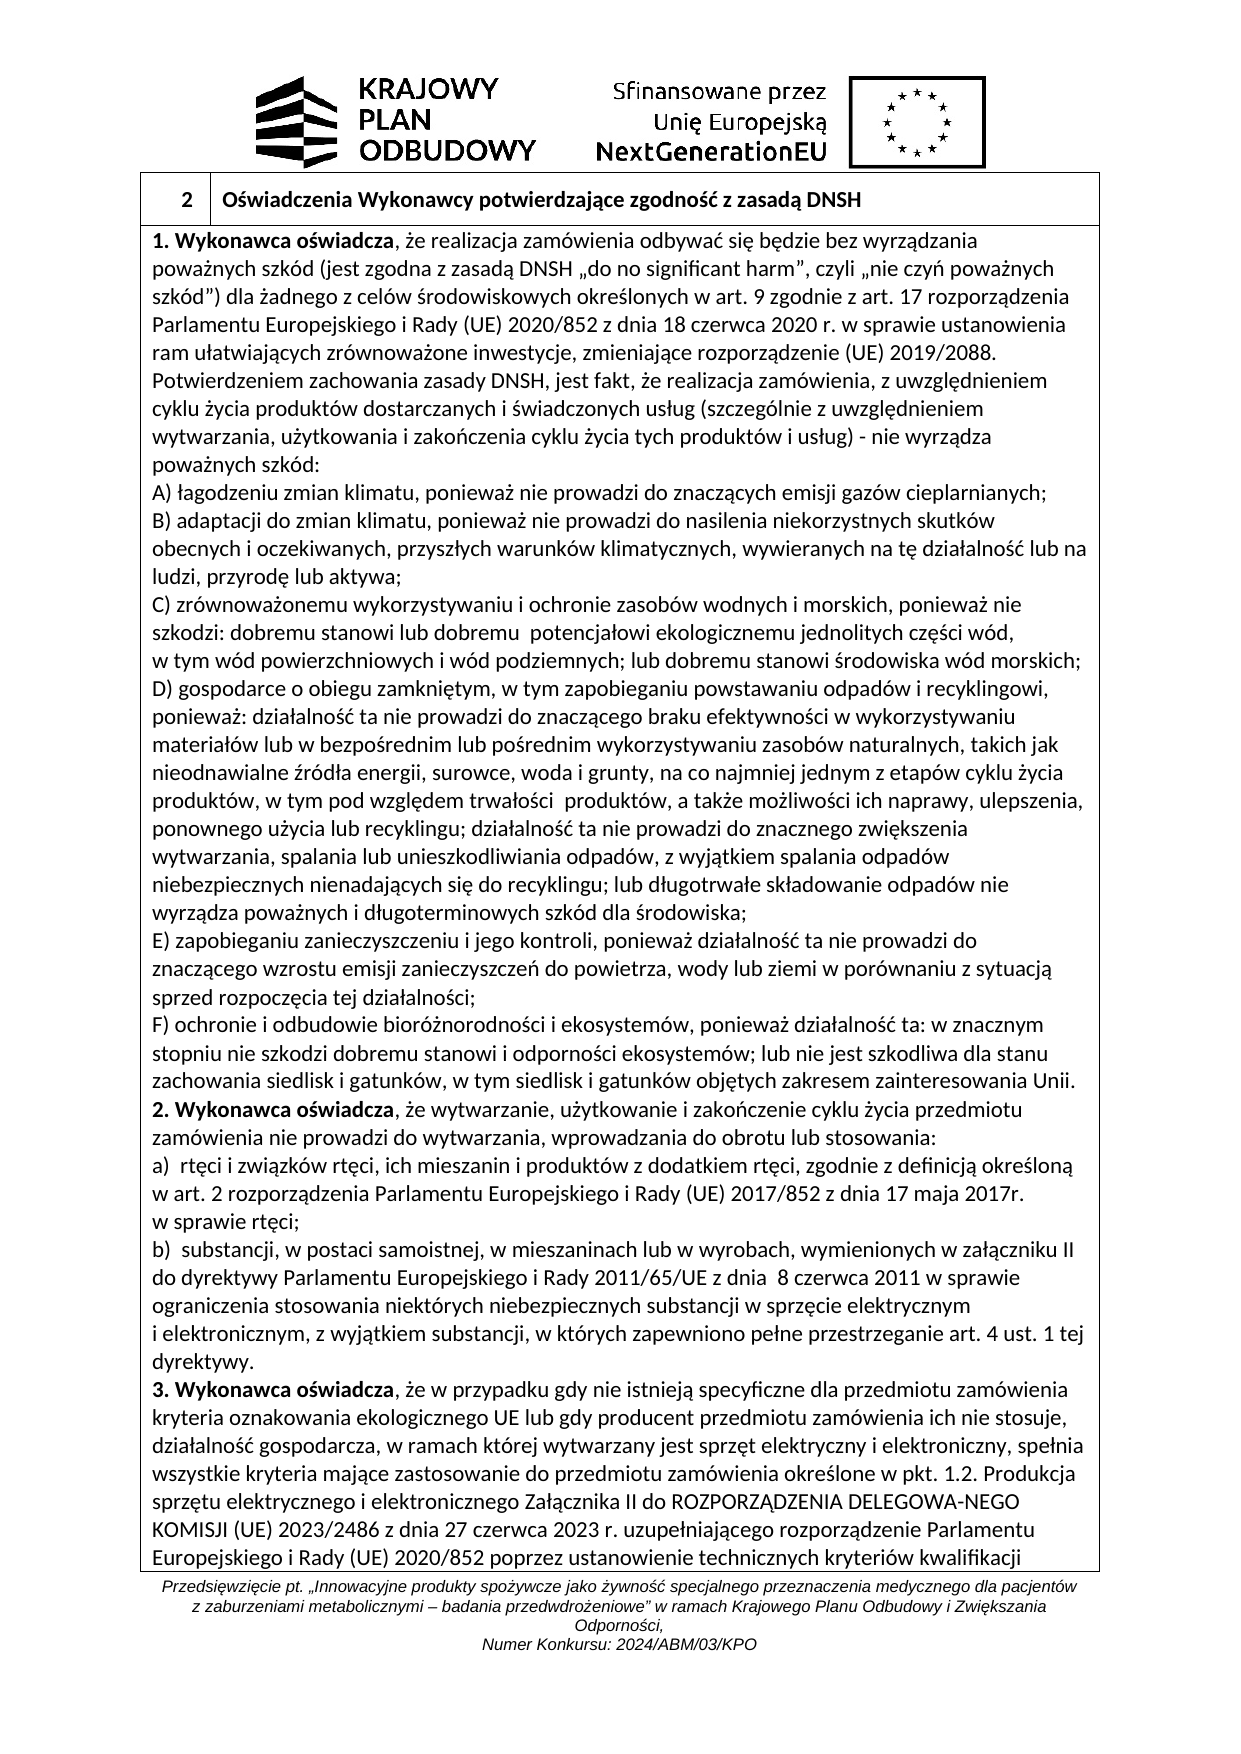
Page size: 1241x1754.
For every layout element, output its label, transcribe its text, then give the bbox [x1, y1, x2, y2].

table_cell Oświadczenia Wykonawcy potwierdzające zgodność z zasadą DNSH [211, 173, 1099, 225]
table_cell 2 [141, 173, 210, 225]
picture [225, 73, 1016, 172]
